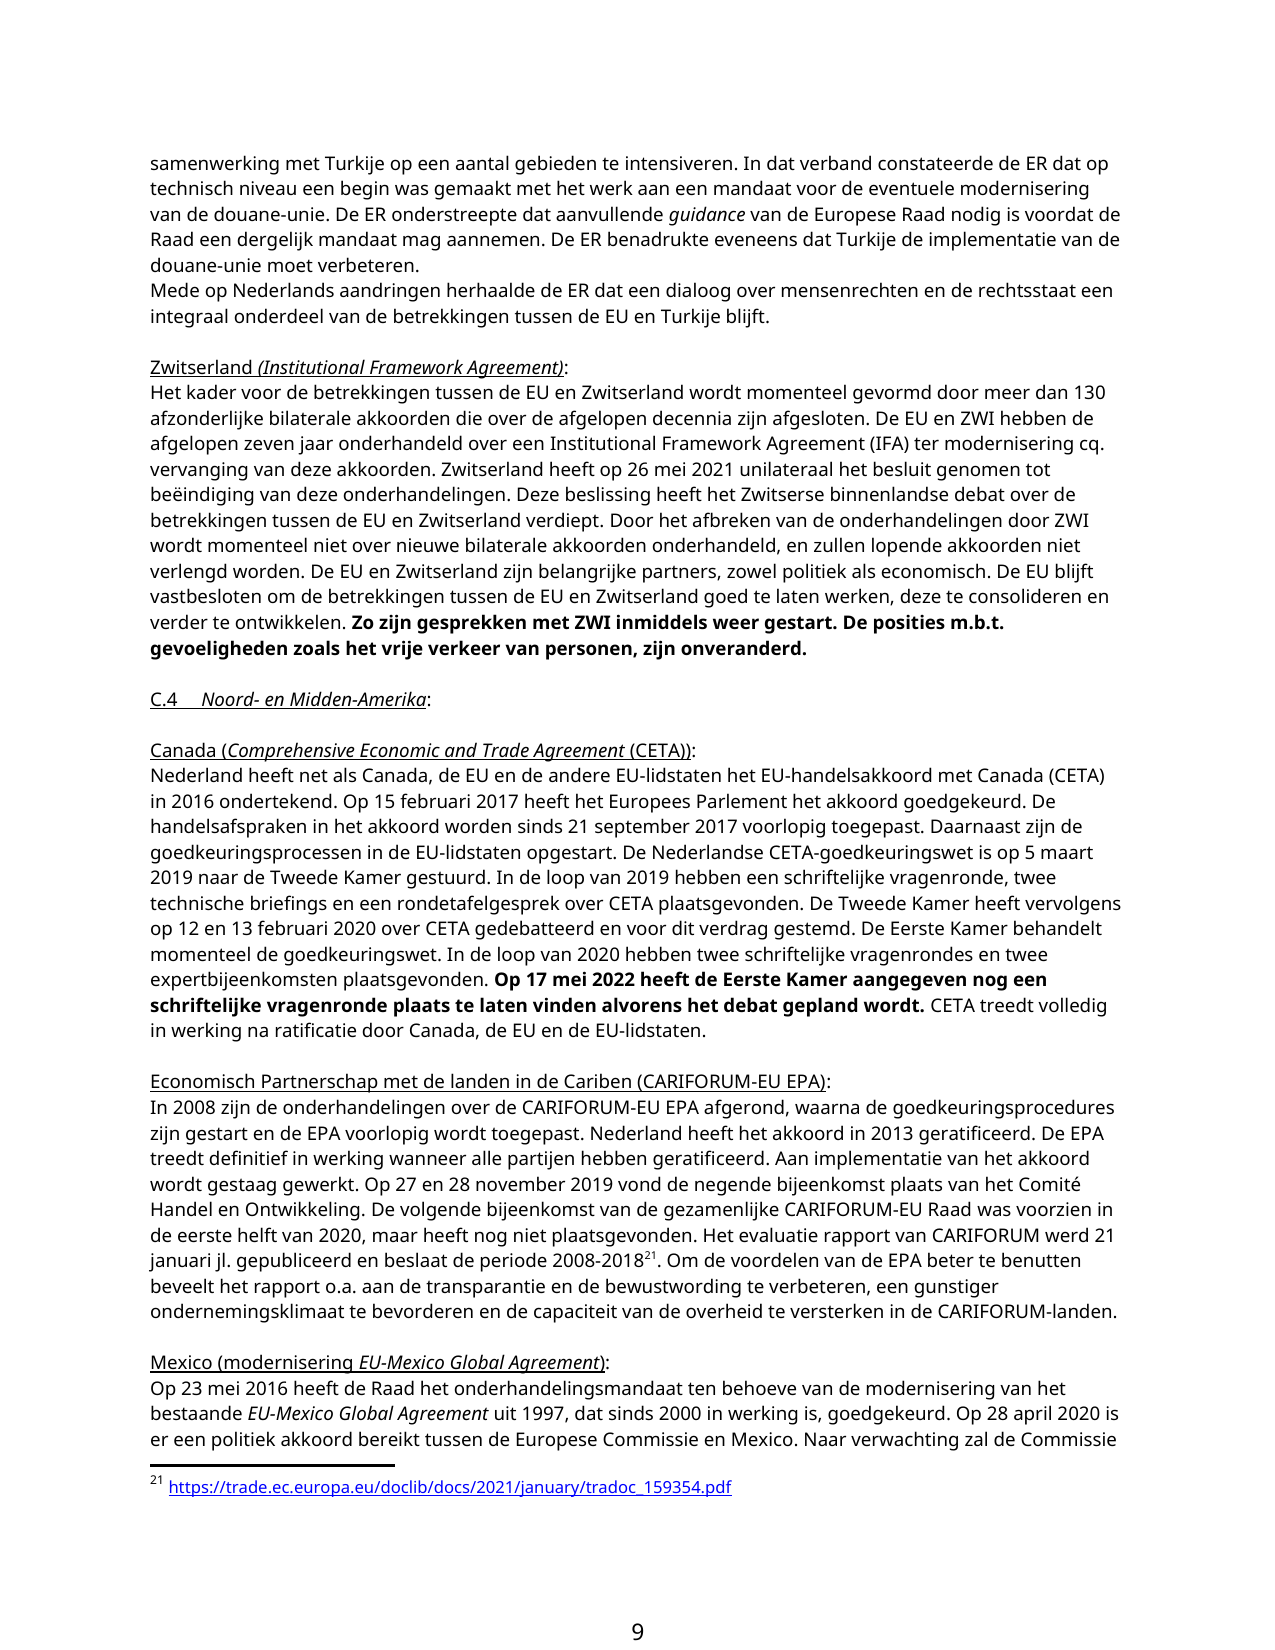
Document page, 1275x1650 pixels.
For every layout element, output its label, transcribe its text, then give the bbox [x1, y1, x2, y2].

text Zwitserland (Institutional Framework Agreement): [150, 354, 1125, 380]
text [150, 1375, 1125, 1452]
text Mede op Nederlands aandringen herhaalde de ER dat een dialoog over mensenrechten en de rechtsstaat een integraal onderdeel van de betrekkingen tussen de EU en Turkije blijft. [150, 278, 1125, 329]
list Noord- en Midden-Amerika: [150, 686, 1125, 711]
text Economisch Partnerschap met de landen in de Cariben (CARIFORUM-EU EPA): [150, 1069, 1125, 1094]
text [150, 150, 1125, 278]
text Nederland heeft net als Canada, de EU en de andere EU-lidstaten het EU-handelsakkoord met Canada (CETA) in 2016 ondertekend. Op 15 februari 2017 heeft het Europees Parlement het akkoord goedgekeurd. De handelsafspraken in het akkoord worden sinds 21 september 2017 voorlopig toegepast. Daarnaast zijn de goedkeuringsprocessen in de EU-lidstaten opgestart. De Nederlandse CETA-goedkeuringswet is op 5 maart 2019 naar de Tweede Kamer gestuurd. In de loop van 2019 hebben een schriftelijke vragenronde, twee technische briefings en een rondetafelgesprek over CETA plaatsgevonden. De Tweede Kamer heeft vervolgens op 12 en 13 februari 2020 over CETA gedebatteerd en voor dit verdrag gestemd. De Eerste Kamer behandelt momenteel de goedkeuringswet. In de loop van 2020 hebben twee schriftelijke vragenrondes en twee expertbijeenkomsten plaatsgevonden. Op 17 mei 2022 heeft de Eerste Kamer aangegeven nog een schriftelijke vragenronde plaats te laten vinden alvorens het debat gepland wordt. CETA treedt volledig in werking na ratificatie door Canada, de EU en de EU-lidstaten. [150, 762, 1125, 1043]
text Canada (Comprehensive Economic and Trade Agreement (CETA)): [150, 737, 1125, 762]
text Het kader voor de betrekkingen tussen de EU en Zwitserland wordt momenteel gevormd door meer dan 130 afzonderlijke bilaterale akkoorden die over de afgelopen decennia zijn afgesloten. De EU en ZWI hebben de afgelopen zeven jaar onderhandeld over een Institutional Framework Agreement (IFA) ter modernisering cq. vervanging van deze akkoorden. Zwitserland heeft op 26 mei 2021 unilateraal het besluit genomen tot beëindiging van deze onderhandelingen. Deze beslissing heeft het Zwitserse binnenlandse debat over de betrekkingen tussen de EU en Zwitserland verdiept. Door het afbreken van de onderhandelingen door ZWI wordt momenteel niet over nieuwe bilaterale akkoorden onderhandeld, en zullen lopende akkoorden niet verlengd worden. De EU en Zwitserland zijn belangrijke partners, zowel politiek als economisch. De EU blijft vastbesloten om de betrekkingen tussen de EU en Zwitserland goed te laten werken, deze te consolideren en verder te ontwikkelen. Zo zijn gesprekken met ZWI inmiddels weer gestart. De posities m.b.t. gevoeligheden zoals het vrije verkeer van personen, zijn onveranderd. [150, 380, 1125, 660]
text In 2008 zijn de onderhandelingen over de CARIFORUM-EU EPA afgerond, waarna de goedkeuringsprocedures zijn gestart en de EPA voorlopig wordt toegepast. Nederland heeft het akkoord in 2013 geratificeerd. De EPA treedt definitief in werking wanneer alle partijen hebben geratificeerd. Aan implementatie van het akkoord wordt gestaag gewerkt. Op 27 en 28 november 2019 vond de negende bijeenkomst plaats van het Comité Handel en Ontwikkeling. De volgende bijeenkomst van de gezamenlijke CARIFORUM-EU Raad was voorzien in de eerste helft van 2020, maar heeft nog niet plaatsgevonden. Het evaluatie rapport van CARIFORUM werd 21 januari jl. gepubliceerd en beslaat de periode 2008-2018. Om de voordelen van de EPA beter te benutten beveelt het rapport o.a. aan de transparantie en de bewustwording te verbeteren, een gunstiger ondernemingsklimaat te bevorderen en de capaciteit van de overheid te versterken in de CARIFORUM-landen. [150, 1094, 1125, 1324]
text Mexico (modernisering EU-Mexico Global Agreement): [150, 1349, 1125, 1375]
